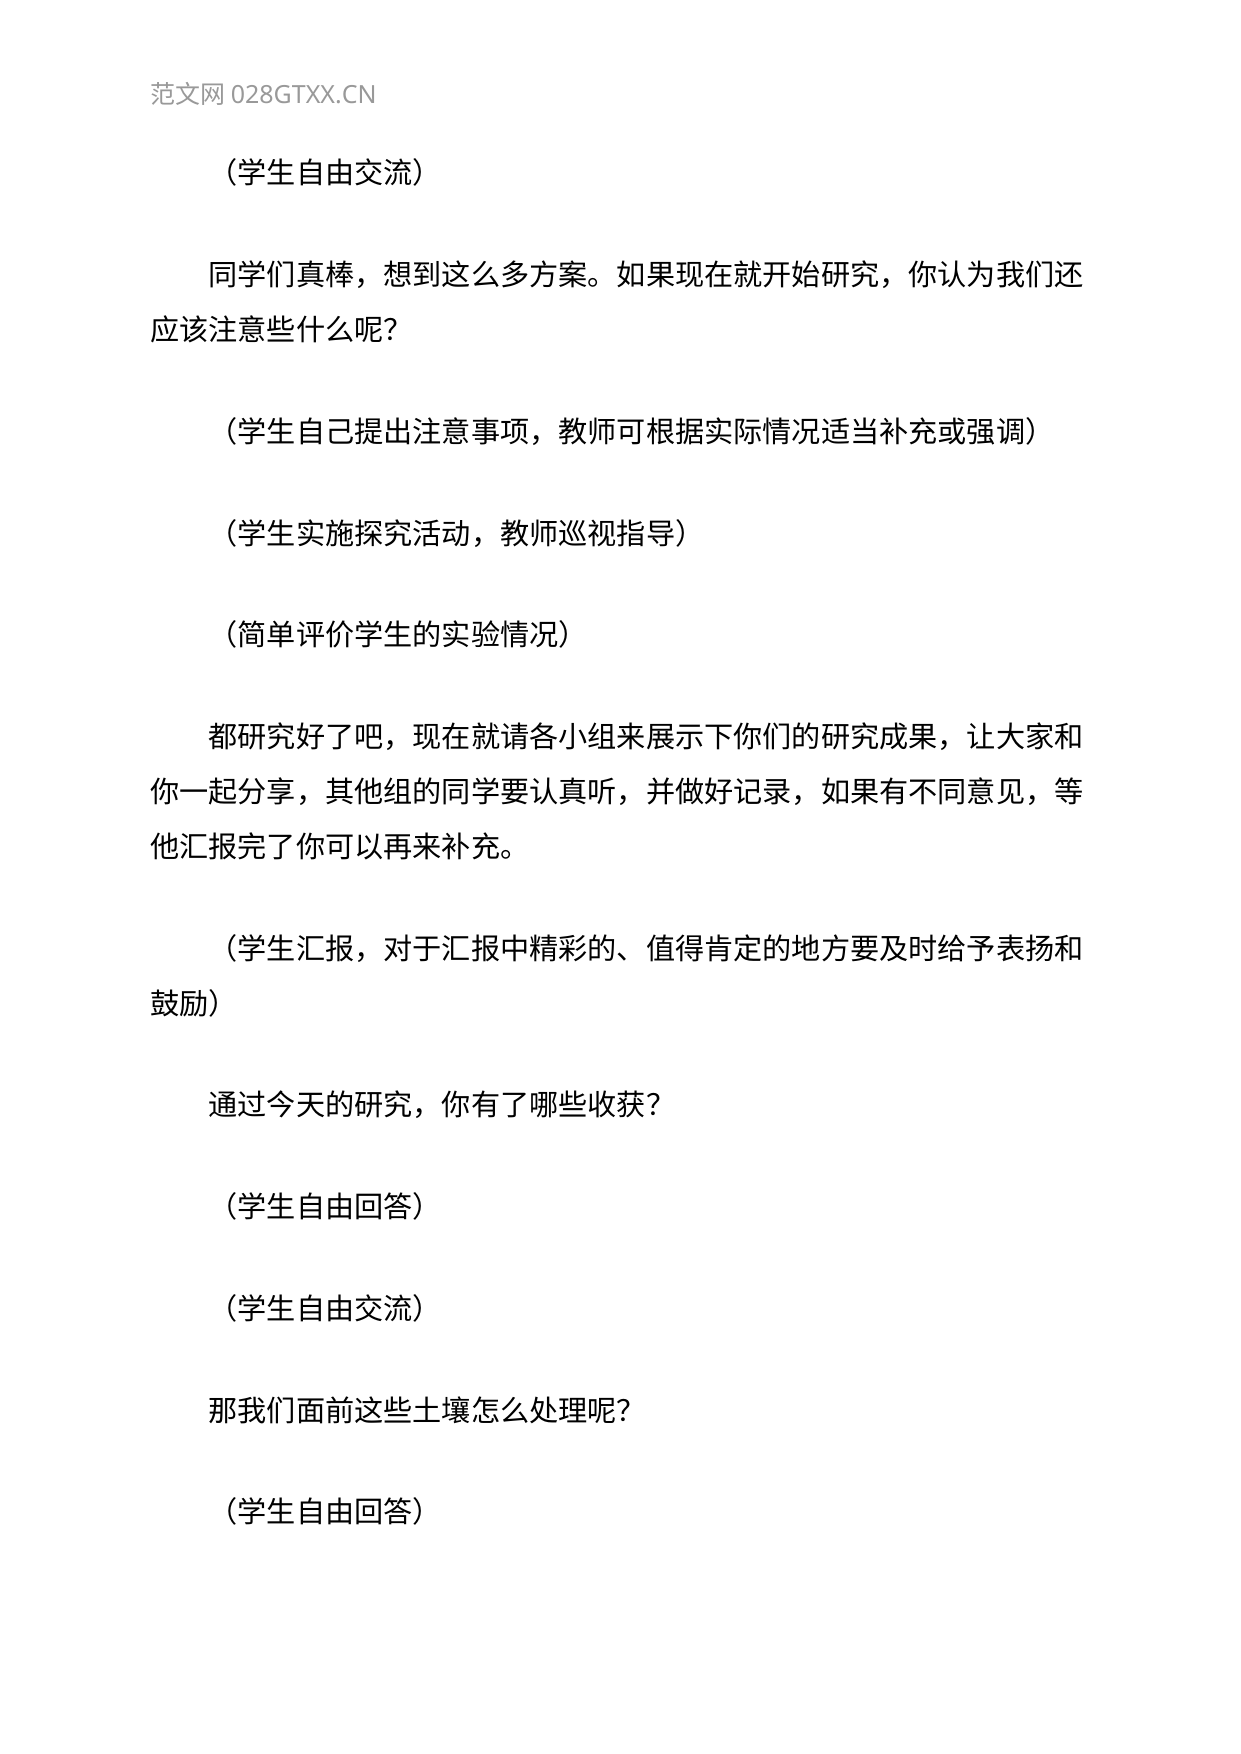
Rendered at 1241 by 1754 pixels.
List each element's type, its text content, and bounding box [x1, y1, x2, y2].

text （简单评价学生的实验情况） [150, 612, 1090, 654]
text 通过今天的研究，你有了哪些收获？ [150, 1082, 1090, 1124]
text （学生自由回答） [150, 1184, 1090, 1226]
text （学生自由交流） [150, 1286, 1090, 1328]
text （学生实施探究活动，教师巡视指导） [150, 510, 1090, 552]
text （学生汇报，对于汇报中精彩的、值得肯定的地方要及时给予表扬和鼓励） [150, 925, 1090, 1022]
text （学生自由回答） [150, 1489, 1090, 1531]
text （学生自己提出注意事项，教师可根据实际情况适当补充或强调） [150, 408, 1090, 451]
text 那我们面前这些土壤怎么处理呢？ [150, 1387, 1090, 1429]
text 都研究好了吧，现在就请各小组来展示下你们的研究成果，让大家和你一起分享，其他组的同学要认真听，并做好记录，如果有不同意见，等他汇报完了你可以再来补充。 [150, 714, 1090, 866]
text 同学们真棒，想到这么多方案。如果现在就开始研究，你认为我们还应该注意些什么呢？ [150, 252, 1090, 349]
text （学生自由交流） [150, 150, 1090, 192]
